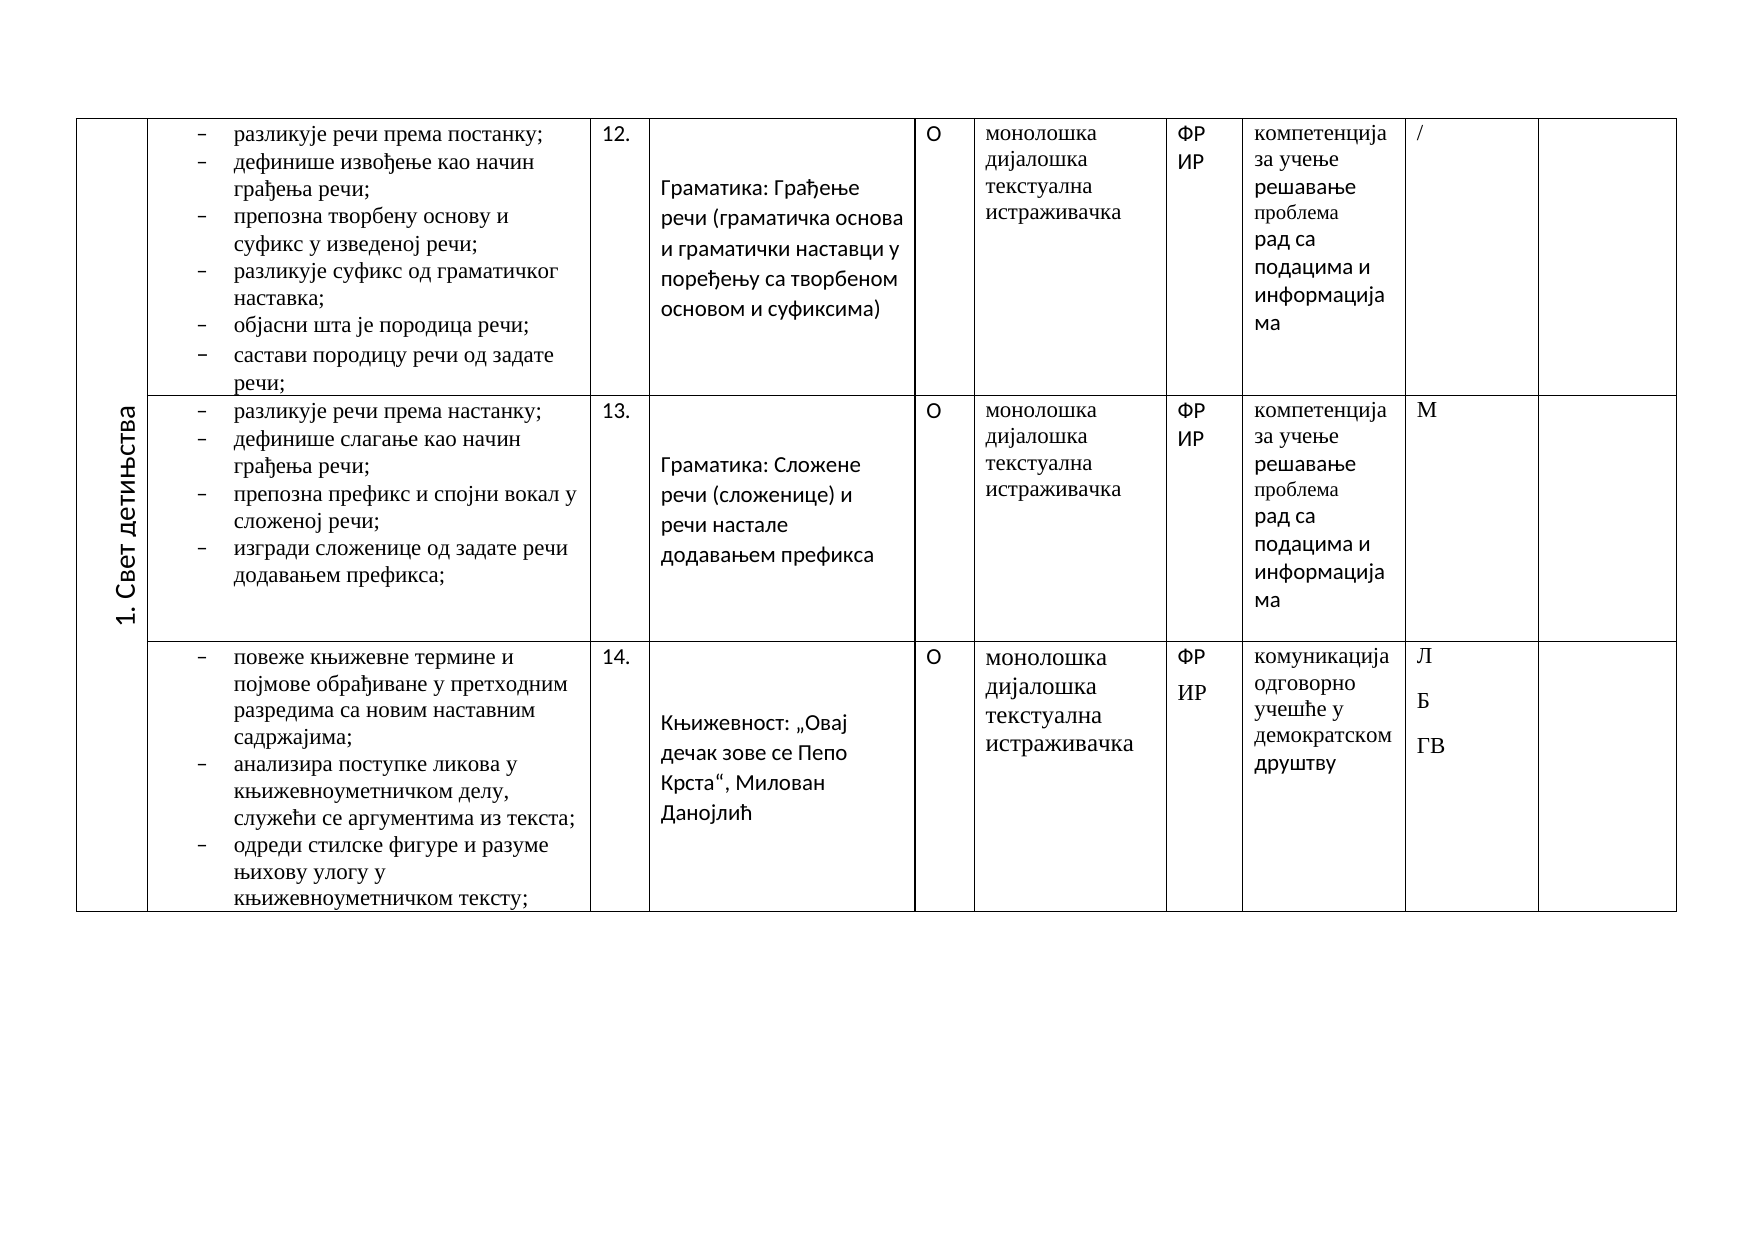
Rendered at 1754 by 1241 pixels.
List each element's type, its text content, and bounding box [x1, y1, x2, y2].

table_cell [1539, 396, 1676, 641]
table_cell 13. [591, 396, 649, 641]
table_cell монолошка дијалошка текстуална истраживачка [975, 642, 1166, 911]
table_cell комуникација одговорно учешће у демократском друштву [1243, 642, 1405, 911]
table_cell О [916, 642, 974, 911]
table_cell ФР ИР [1167, 396, 1242, 641]
table_cell 14. [591, 642, 649, 911]
table_cell М [1406, 396, 1538, 641]
table_cell Граматика: Сложене речи (сложенице) и речи настале додавањем префикса [650, 396, 914, 641]
table_cell / [1406, 119, 1538, 395]
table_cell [1243, 119, 1405, 395]
table_cell 12. [591, 119, 649, 395]
table_cell компетенција за учење решавање проблема рад са подацима и информацијама [1243, 396, 1405, 641]
table_cell разликује речи према настанку; дефинише слагање као начин грађења речи; препозна префикс и спојни вокал у сложеној речи; изгради сложенице од задате речи додавањем префикса; [148, 396, 590, 641]
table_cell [975, 119, 1166, 395]
table_cell [1539, 642, 1676, 911]
table_cell ФР ИР [1167, 642, 1242, 911]
table_cell Л Б ГВ [1406, 642, 1538, 911]
table_cell [1539, 119, 1676, 395]
table_cell монолошка дијалошка текстуална истраживачка [975, 396, 1166, 641]
table_cell О [916, 396, 974, 641]
table_cell Граматика: Грађење речи (граматичка основа и граматички наставци у поређењу са творбеном основом и суфиксима) [650, 119, 914, 395]
table_cell разликује речи према постанку; дефинише извођење као начин грађења речи; препозна творбену основу и суфикс у изведеној речи; разликује суфикс од граматичког наставка; објасни шта је породица речи; састави породицу речи од задате речи; [148, 119, 590, 395]
table_cell повеже књижевне термине и појмове обрађиване у претходним разредима са новим наставним садржајима; анализира поступке ликова у књижевноуметничком делу, служећи се аргументима из текста; одреди стилске фигуре и разуме њихову улогу у књижевноуметничком тексту; [148, 642, 590, 911]
table_cell 1. Свет детињства [77, 119, 147, 911]
table_cell Књижевност: „Овај дечак зове се Пепо Крста“, Милован Данојлић [650, 642, 914, 911]
table_cell O [916, 119, 974, 395]
table_cell ФР ИР [1167, 119, 1242, 395]
